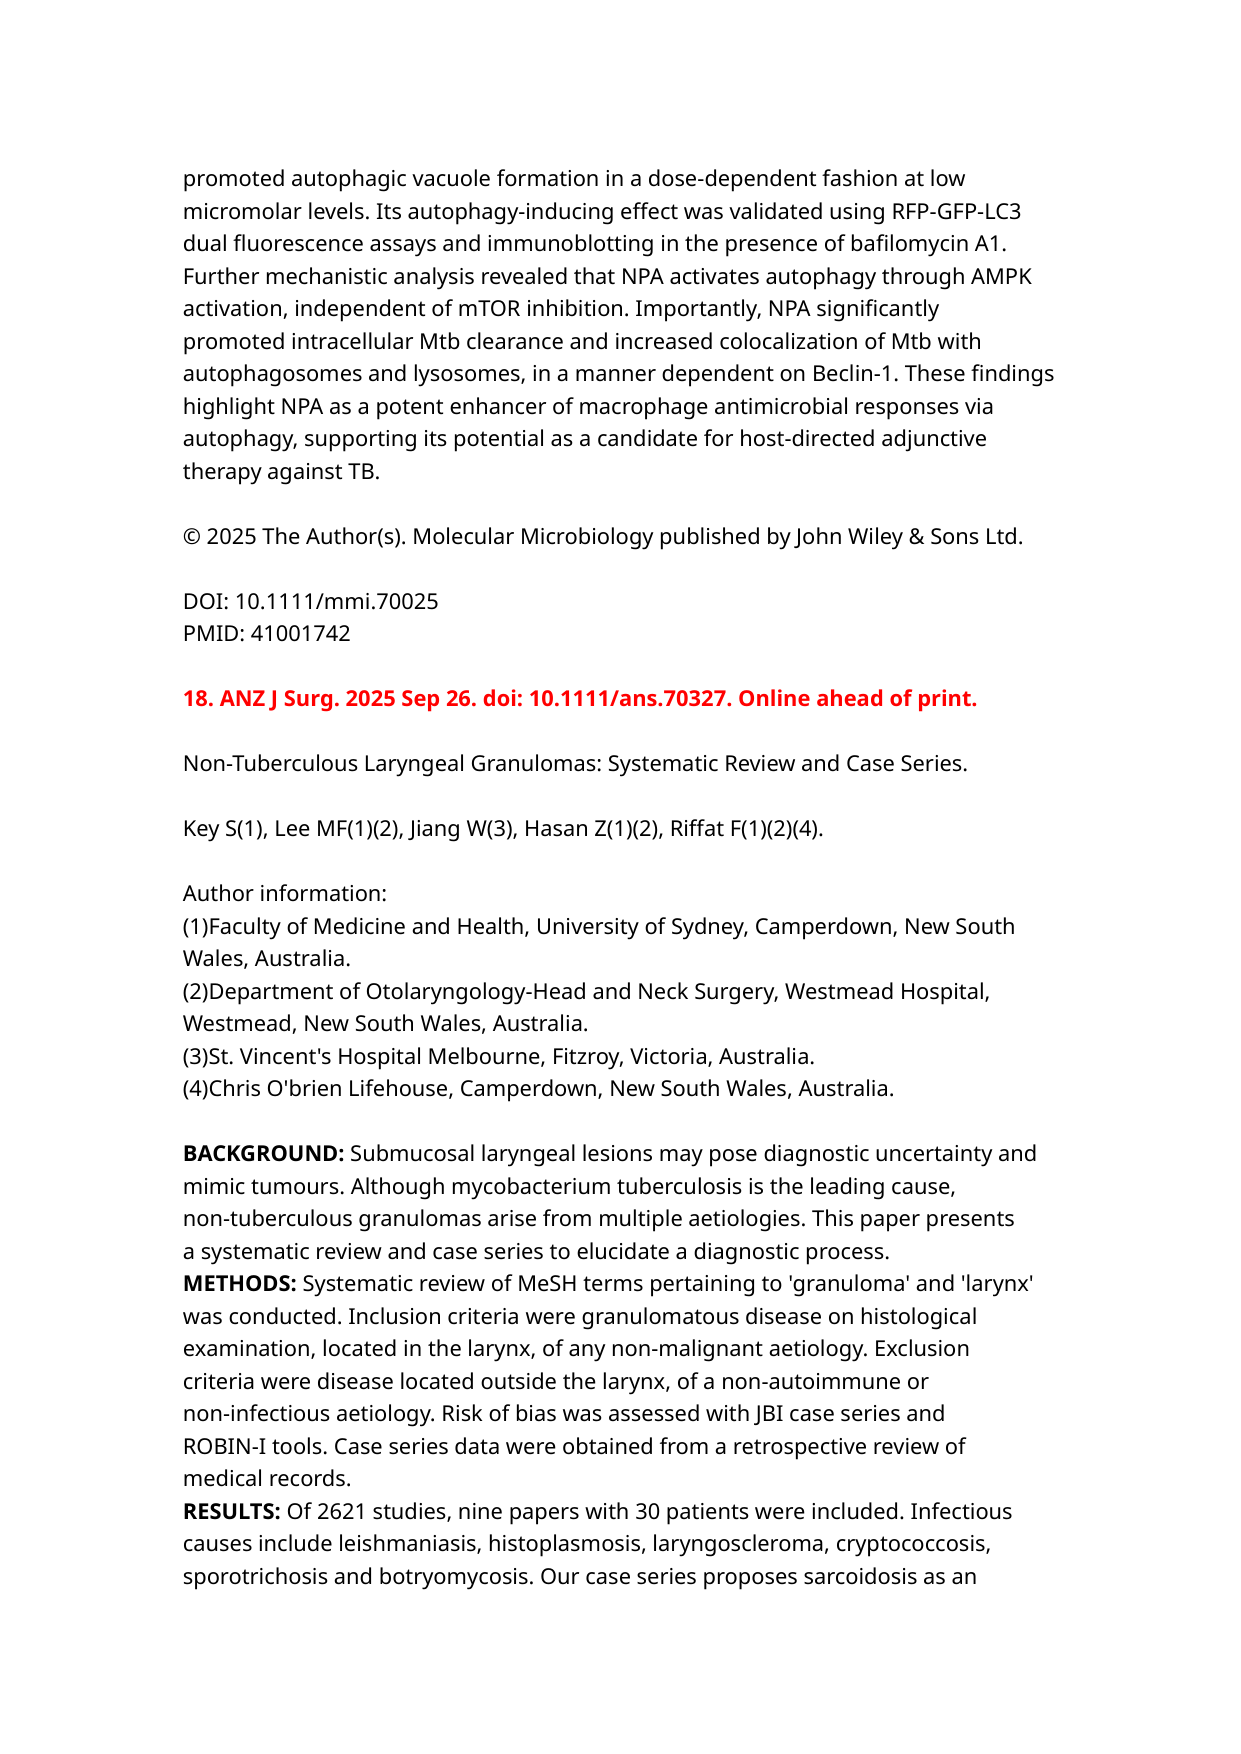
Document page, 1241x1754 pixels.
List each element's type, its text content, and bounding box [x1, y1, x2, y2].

text Author information: [183, 877, 1058, 909]
text non-infectious aetiology. Risk of bias was assessed with JBI case series and [183, 1397, 1058, 1429]
text medical records. [183, 1462, 1058, 1494]
text micromolar levels. Its autophagy-inducing effect was validated using RFP-GFP-LC3 [183, 194, 1058, 227]
text DOI: 10.1111/mmi.70025 [183, 584, 1058, 617]
text promoted intracellular Mtb clearance and increased colocalization of Mtb with [183, 324, 1058, 357]
text highlight NPA as a potent enhancer of macrophage antimicrobial responses via [183, 389, 1058, 422]
text Further mechanistic analysis revealed that NPA activates autophagy through AMPK [183, 259, 1058, 292]
text dual fluorescence assays and immunoblotting in the presence of bafilomycin A1. [183, 227, 1058, 259]
text ROBIN-I tools. Case series data were obtained from a retrospective review of [183, 1429, 1058, 1462]
text (4)Chris O'brien Lifehouse, Camperdown, New South Wales, Australia. [183, 1072, 1058, 1104]
text Key S(1), Lee MF(1)(2), Jiang W(3), Hasan Z(1)(2), Riffat F(1)(2)(4). [183, 812, 1058, 844]
text a systematic review and case series to elucidate a diagnostic process. [183, 1234, 1058, 1267]
text (2)Department of Otolaryngology-Head and Neck Surgery, Westmead Hospital, [183, 974, 1058, 1007]
text RESULTS: Of 2621 studies, nine papers with 30 patients were included. Infectious [183, 1494, 1058, 1527]
text BACKGROUND: Submucosal laryngeal lesions may pose diagnostic uncertainty and [183, 1137, 1058, 1169]
text non-tuberculous granulomas arise from multiple aetiologies. This paper presents [183, 1202, 1058, 1234]
text activation, independent of mTOR inhibition. Importantly, NPA significantly [183, 292, 1058, 324]
text 18. ANZ J Surg. 2025 Sep 26. doi: 10.1111/ans.70327. Online ahead of print. [183, 682, 1058, 714]
text © 2025 The Author(s). Molecular Microbiology published by John Wiley & Sons Ltd. [183, 519, 1058, 552]
text (3)St. Vincent's Hospital Melbourne, Fitzroy, Victoria, Australia. [183, 1039, 1058, 1072]
text METHODS: Systematic review of MeSH terms pertaining to 'granuloma' and 'larynx' [183, 1267, 1058, 1299]
text (1)Faculty of Medicine and Health, University of Sydney, Camperdown, New South [183, 909, 1058, 942]
text examination, located in the larynx, of any non-malignant aetiology. Exclusion [183, 1332, 1058, 1364]
text Non-Tuberculous Laryngeal Granulomas: Systematic Review and Case Series. [183, 747, 1058, 779]
text Wales, Australia. [183, 942, 1058, 974]
text promoted autophagic vacuole formation in a dose-dependent fashion at low [183, 162, 1058, 194]
text criteria were disease located outside the larynx, of a non-autoimmune or [183, 1364, 1058, 1397]
text Westmead, New South Wales, Australia. [183, 1007, 1058, 1039]
text therapy against TB. [183, 454, 1058, 487]
text was conducted. Inclusion criteria were granulomatous disease on histological [183, 1299, 1058, 1332]
text causes include leishmaniasis, histoplasmosis, laryngoscleroma, cryptococcosis, [183, 1527, 1058, 1559]
text autophagy, supporting its potential as a candidate for host-directed adjunctive [183, 422, 1058, 454]
text mimic tumours. Although mycobacterium tuberculosis is the leading cause, [183, 1169, 1058, 1202]
text autophagosomes and lysosomes, in a manner dependent on Beclin-1. These findings [183, 357, 1058, 389]
text sporotrichosis and botryomycosis. Our case series proposes sarcoidosis as an [183, 1559, 1058, 1592]
text PMID: 41001742 [183, 617, 1058, 649]
